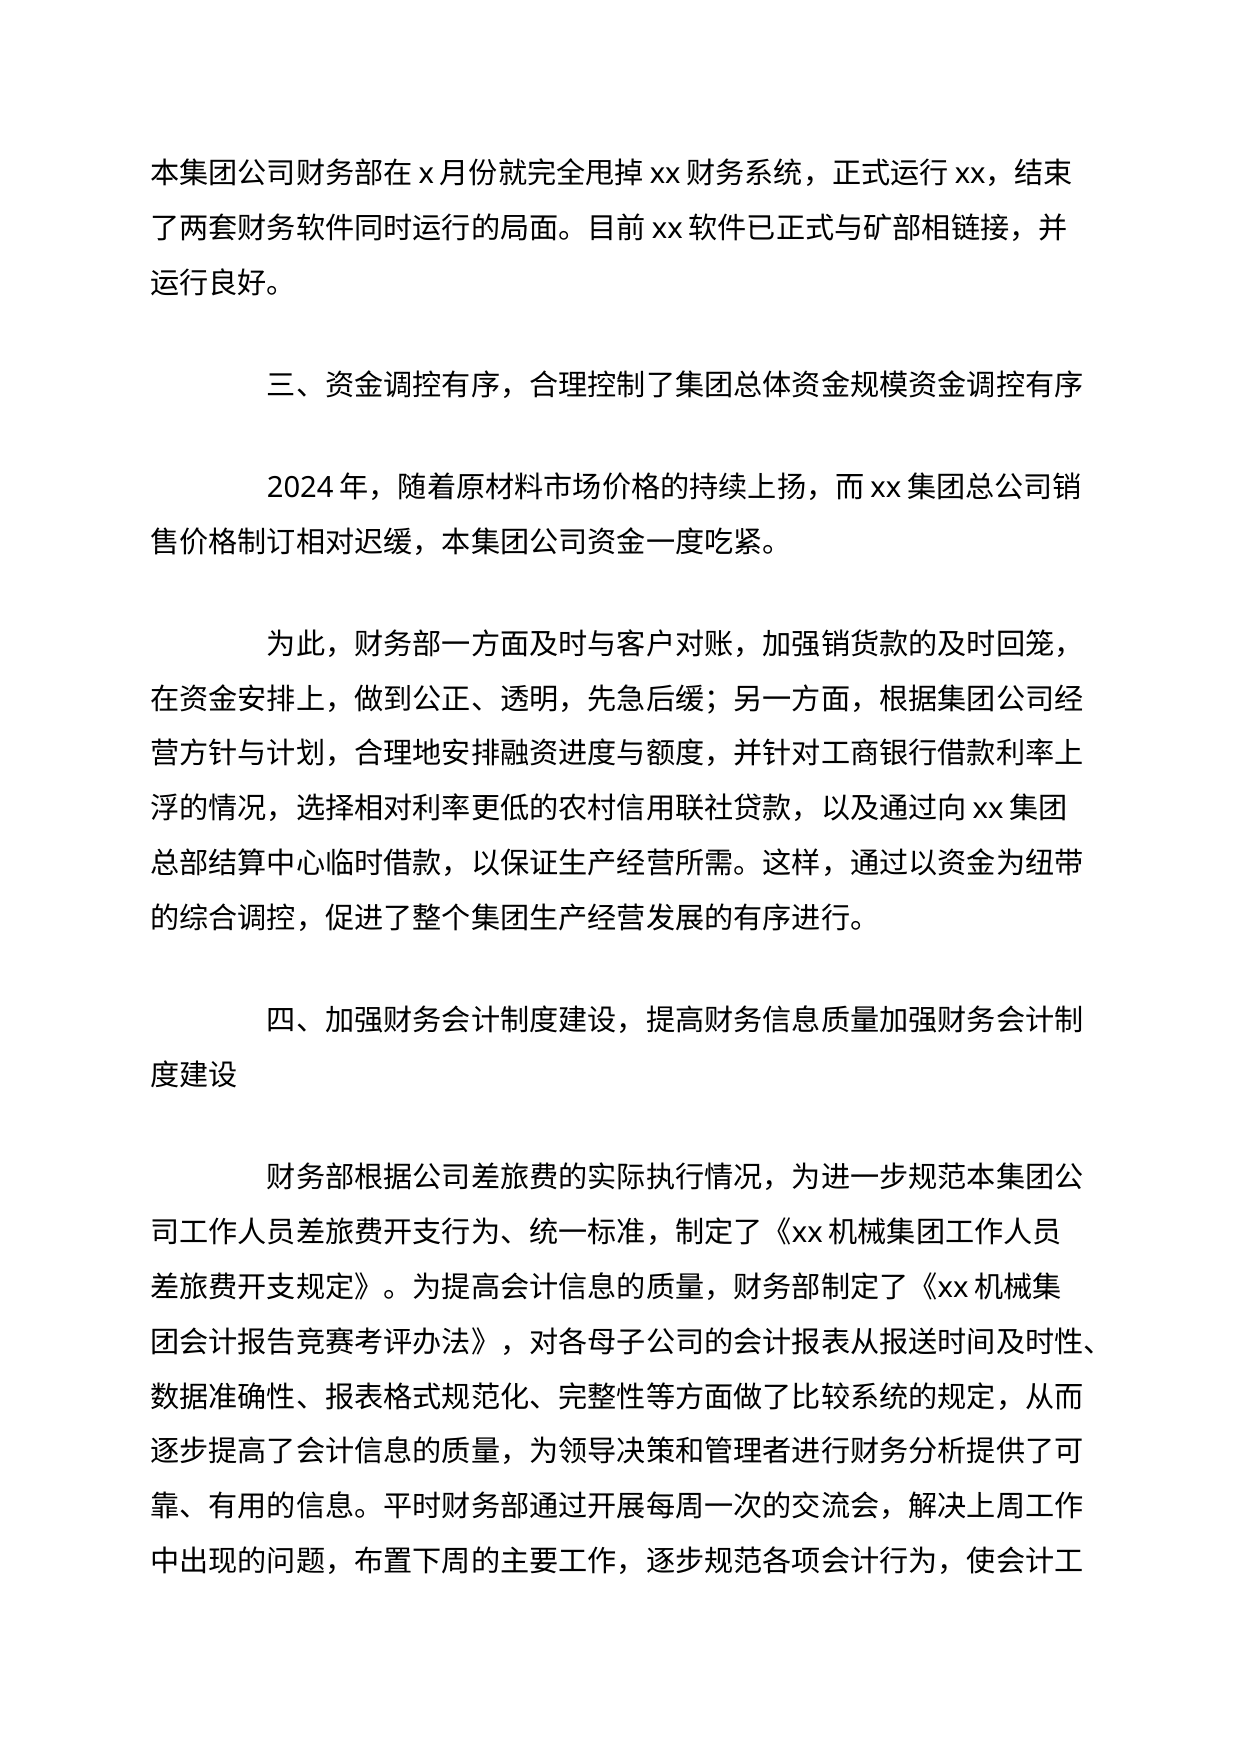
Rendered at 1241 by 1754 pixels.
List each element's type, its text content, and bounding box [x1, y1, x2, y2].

text 三、资金调控有序，合理控制了集团总体资金规模资金调控有序 [150, 362, 1090, 404]
text 2024年，随着原材料市场价格的持续上扬，而xx集团总公司销售价格制订相对迟缓，本集团公司资金一度吃紧。 [150, 463, 1090, 561]
text 为此，财务部一方面及时与客户对账，加强销货款的及时回笼，在资金安排上，做到公正、透明，先急后缓；另一方面，根据集团公司经营方针与计划，合理地安排融资进度与额度，并针对工商银行借款利率上浮的情况，选择相对利率更低的农村信用联社贷款，以及通过向xx集团总部结算中心临时借款，以保证生产经营所需。这样，通过以资金为纽带的综合调控，促进了整个集团生产经营发展的有序进行。 [150, 620, 1090, 937]
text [150, 1153, 1090, 1580]
text 四、加强财务会计制度建设，提高财务信息质量加强财务会计制度建设 [150, 997, 1090, 1094]
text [150, 150, 1090, 302]
